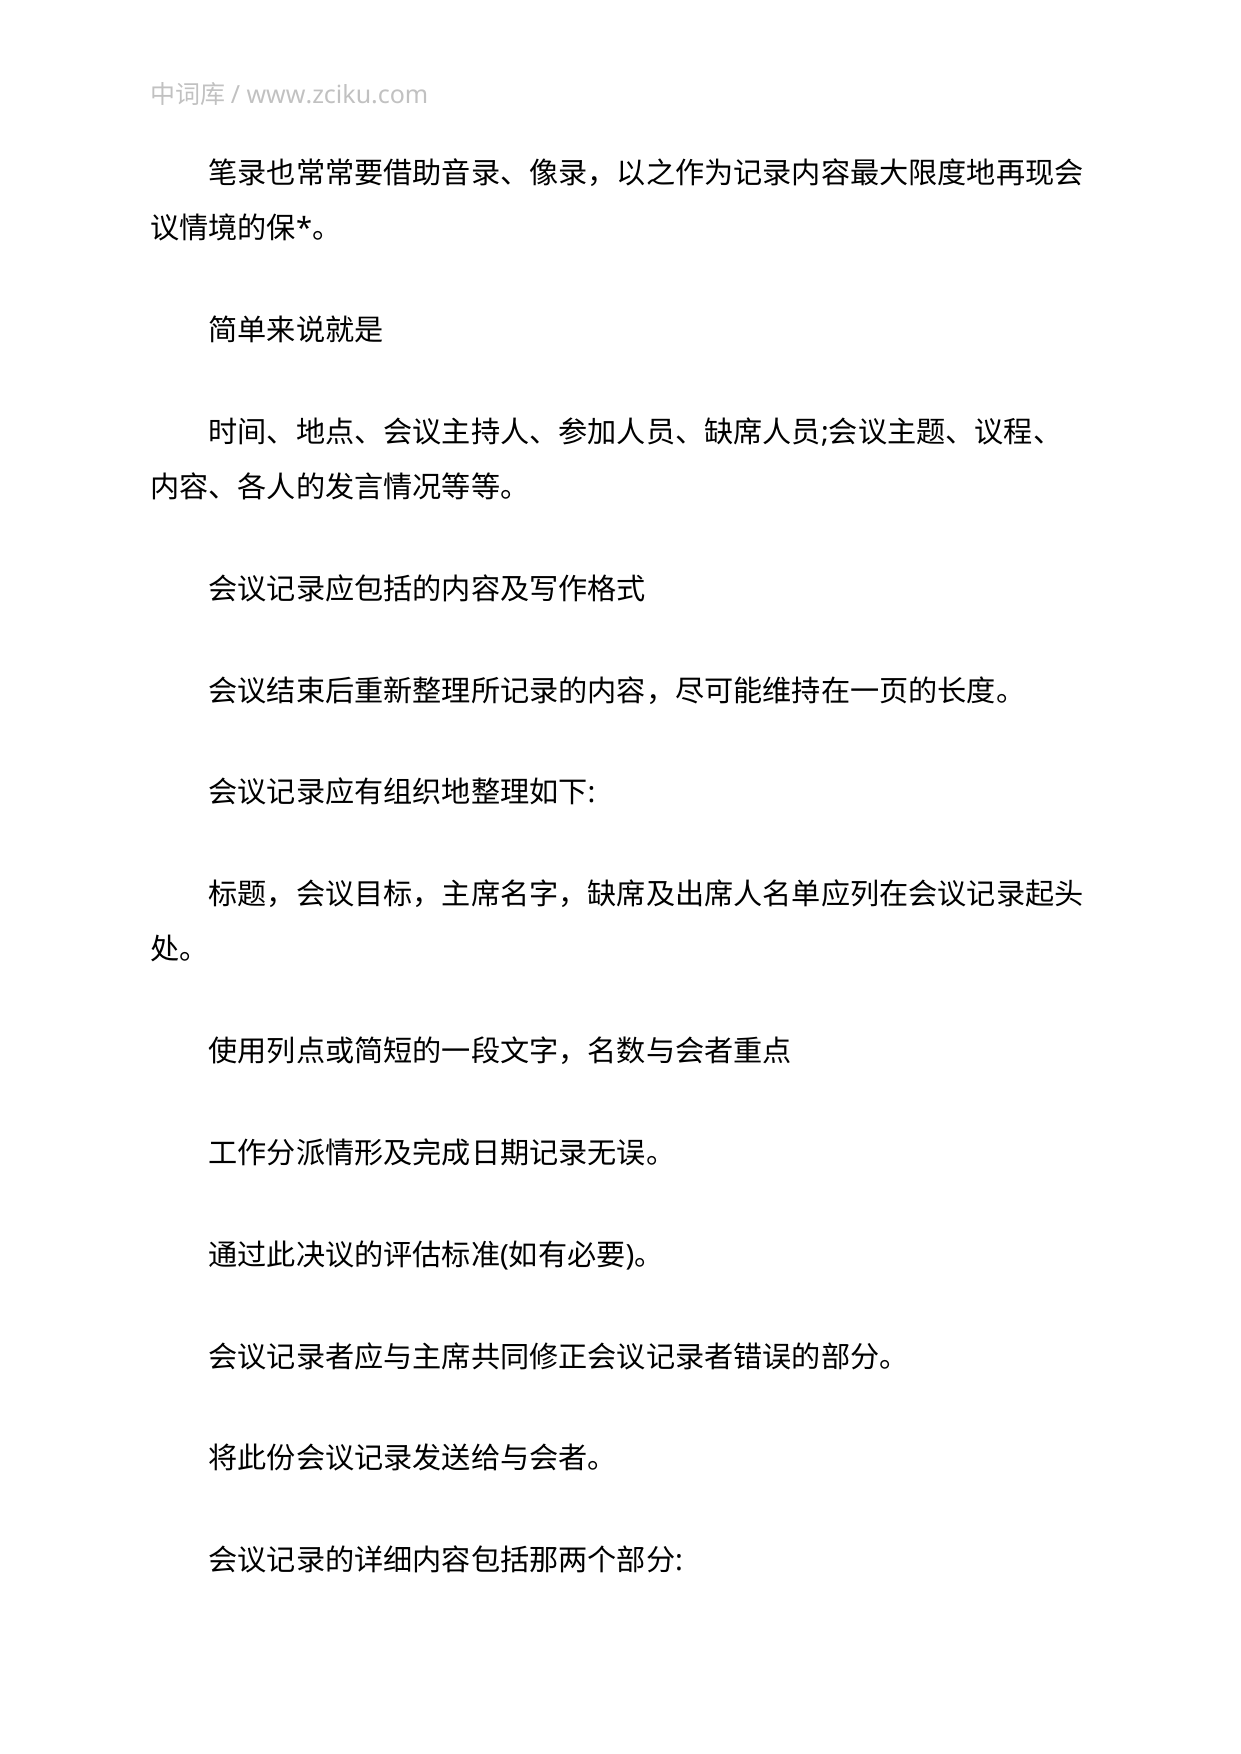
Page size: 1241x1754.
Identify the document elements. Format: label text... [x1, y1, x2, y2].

text 会议记录应包括的内容及写作格式 [150, 565, 1090, 608]
text 工作分派情形及完成日期记录无误。 [150, 1129, 1090, 1172]
text 会议结束后重新整理所记录的内容，尽可能维持在一页的长度。 [150, 667, 1090, 709]
text 简单来说就是 [150, 307, 1090, 349]
text 使用列点或简短的一段文字，名数与会者重点 [150, 1028, 1090, 1070]
text 笔录也常常要借助音录、像录，以之作为记录内容最大限度地再现会议情境的保*。 [150, 150, 1090, 247]
text 会议记录应有组织地整理如下: [150, 769, 1090, 811]
text 标题，会议目标，主席名字，缺席及出席人名单应列在会议记录起头处。 [150, 871, 1090, 968]
text 通过此决议的评估标准(如有必要)。 [150, 1231, 1090, 1273]
text 会议记录的详细内容包括那两个部分: [150, 1537, 1090, 1579]
text 将此份会议记录发送给与会者。 [150, 1435, 1090, 1477]
text 时间、地点、会议主持人、参加人员、缺席人员;会议主题、议程、内容、各人的发言情况等等。 [150, 409, 1090, 506]
text 会议记录者应与主席共同修正会议记录者错误的部分。 [150, 1333, 1090, 1375]
